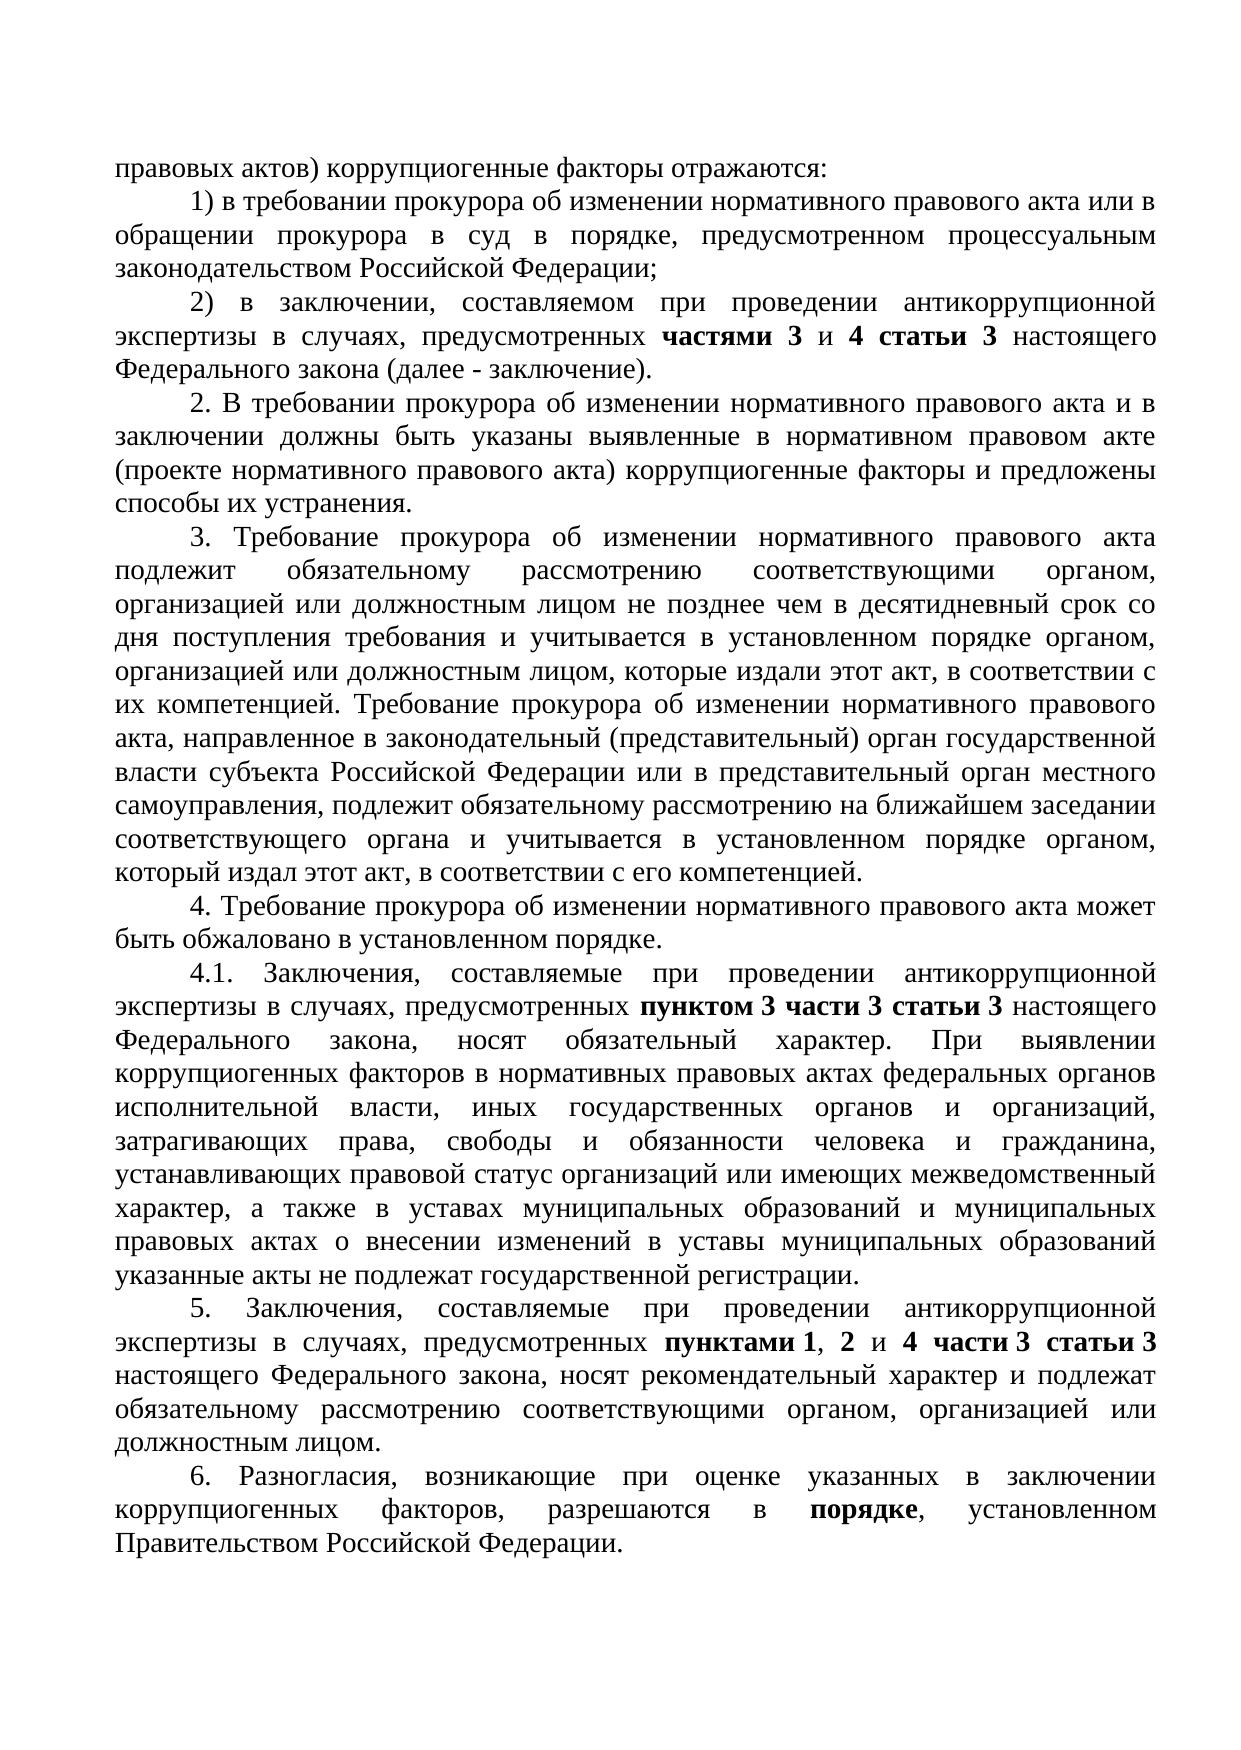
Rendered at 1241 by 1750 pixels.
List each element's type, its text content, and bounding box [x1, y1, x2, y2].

text 6. Разногласия, возникающие при оценке указанных в заключении коррупциогенных факторов, разрешаются в порядке, установленном Правительством Российской Федерации. [114, 1458, 1157, 1559]
text 5. Заключения, составляемые при проведении антикоррупционной экспертизы в случаях, предусмотренных пунктами 1, 2 и 4 части 3 статьи 3 настоящего Федерального закона, носят рекомендательный характер и подлежат обязательному рассмотрению соответствующими органом, организацией или должностным лицом. [114, 1290, 1157, 1458]
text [114, 150, 1157, 183]
text 2) в заключении, составляемом при проведении антикоррупционной экспертизы в случаях, предусмотренных частями 3 и 4 статьи 3 настоящего Федерального закона (далее - заключение). [114, 284, 1157, 385]
text 4. Требование прокурора об изменении нормативного правового акта может быть обжаловано в установленном порядке. [114, 888, 1157, 955]
text 4.1. Заключения, составляемые при проведении антикоррупционной экспертизы в случаях, предусмотренных пунктом 3 части 3 статьи 3 настоящего Федерального закона, носят обязательный характер. При выявлении коррупциогенных факторов в нормативных правовых актах федеральных органов исполнительной власти, иных государственных органов и организаций, затрагивающих права, свободы и обязанности человека и гражданина, устанавливающих правовой статус организаций или имеющих межведомственный характер, а также в уставах муниципальных образований и муниципальных правовых актах о внесении изменений в уставы муниципальных образований указанные акты не подлежат государственной регистрации. [114, 955, 1157, 1290]
text 2. В требовании прокурора об изменении нормативного правового акта и в заключении должны быть указаны выявленные в нормативном правовом акте (проекте нормативного правового акта) коррупциогенные факторы и предложены способы их устранения. [114, 385, 1157, 519]
text 3. Требование прокурора об изменении нормативного правового акта подлежит обязательному рассмотрению соответствующими органом, организацией или должностным лицом не позднее чем в десятидневный срок со дня поступления требования и учитывается в установленном порядке органом, организацией или должностным лицом, которые издали этот акт, в соответствии с их компетенцией. Требование прокурора об изменении нормативного правового акта, направленное в законодательный (представительный) орган государственной власти субъекта Российской Федерации или в представительный орган местного самоуправления, подлежит обязательному рассмотрению на ближайшем заседании соответствующего органа и учитывается в установленном порядке органом, который издал этот акт, в соответствии с его компетенцией. [114, 519, 1157, 888]
text 1) в требовании прокурора об изменении нормативного правового акта или в обращении прокурора в суд в порядке, предусмотренном процессуальным законодательством Российской Федерации; [114, 183, 1157, 284]
